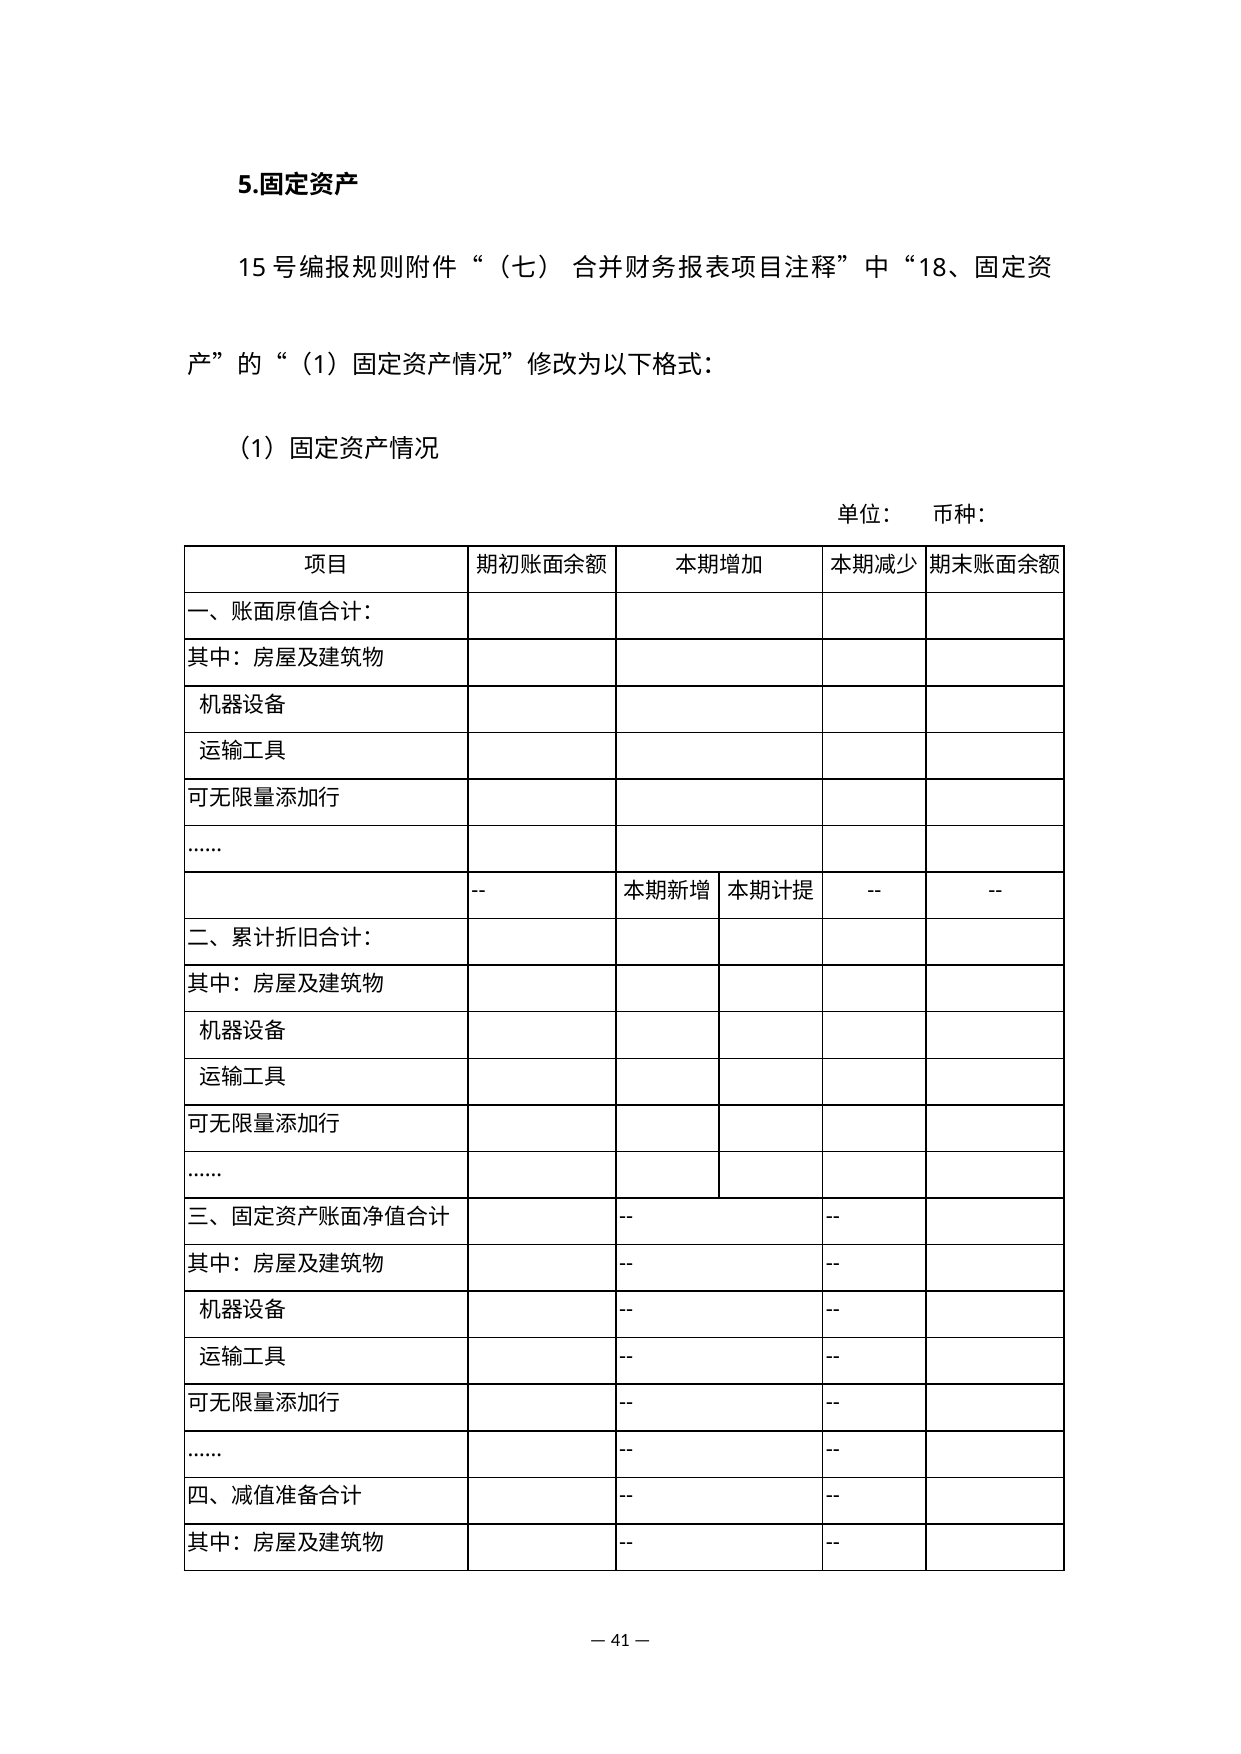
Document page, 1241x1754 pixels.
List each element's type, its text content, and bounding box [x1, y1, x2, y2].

table_cell …… [185, 826, 467, 871]
table_cell -- [823, 1432, 925, 1476]
table_cell [927, 687, 1063, 731]
table_cell -- [823, 1199, 925, 1244]
text 单位： 币种： [187, 497, 998, 529]
table_cell [720, 1106, 822, 1151]
table_cell 其中：房屋及建筑物 [185, 1245, 467, 1290]
table_cell 其中：房屋及建筑物 [185, 640, 467, 685]
table_cell [927, 919, 1063, 964]
table_cell [823, 1106, 925, 1151]
table_cell [469, 1432, 615, 1476]
table_cell 可无限量添加行 [185, 780, 467, 824]
table_cell [617, 826, 822, 871]
table_cell [469, 1152, 615, 1197]
table_cell [823, 687, 925, 731]
table_cell [823, 1152, 925, 1197]
table_cell [469, 966, 615, 1011]
table_cell [927, 1012, 1063, 1057]
table_cell [823, 919, 925, 964]
table_cell -- [617, 1525, 822, 1569]
table_cell [927, 640, 1063, 685]
table_cell [927, 733, 1063, 778]
table_cell [469, 1199, 615, 1244]
table_cell -- [617, 1199, 822, 1244]
table_cell [720, 1152, 822, 1197]
table_cell [927, 966, 1063, 1011]
table_cell [469, 687, 615, 731]
table_cell [617, 1106, 718, 1151]
table_cell [927, 1059, 1063, 1104]
table_cell 可无限量添加行 [185, 1385, 467, 1430]
table_cell -- [469, 873, 615, 918]
table_cell [469, 780, 615, 824]
table_cell [469, 1106, 615, 1151]
table_cell [927, 1525, 1063, 1569]
table_cell …… [185, 1432, 467, 1476]
table_cell 本期新增 [617, 873, 718, 918]
table_cell [617, 1152, 718, 1197]
text 15号编报规则附件“（七） 合并财务报表项目注释”中“18、固定资产”的“（1）固定资产情况”修改为以下格式： [187, 233, 1053, 396]
table_cell [927, 780, 1063, 824]
table_cell [927, 1245, 1063, 1290]
table_cell 本期计提 [720, 873, 822, 918]
table_cell [720, 1012, 822, 1057]
table_cell [720, 966, 822, 1011]
table_cell [823, 966, 925, 1011]
table_cell [469, 826, 615, 871]
table_cell -- [823, 1338, 925, 1383]
table_cell [469, 733, 615, 778]
table_cell [927, 826, 1063, 871]
table_cell [469, 1385, 615, 1430]
table_cell [927, 593, 1063, 638]
table_cell [617, 593, 822, 638]
table_cell 一、账面原值合计： [185, 593, 467, 638]
table_cell [469, 593, 615, 638]
table_cell -- [617, 1292, 822, 1337]
table_cell -- [823, 873, 925, 918]
table_cell [927, 1106, 1063, 1151]
table_cell 机器设备 [185, 687, 467, 731]
table_cell [469, 640, 615, 685]
table_cell [469, 1338, 615, 1383]
table_cell -- [823, 1478, 925, 1523]
text 5.固定资产 [187, 150, 1053, 215]
table_cell [469, 1292, 615, 1337]
table_cell 运输工具 [185, 733, 467, 778]
table_header 本期增加 [617, 547, 822, 592]
table_cell [469, 1059, 615, 1104]
table_cell [823, 780, 925, 824]
table_cell [823, 733, 925, 778]
table_cell [617, 733, 822, 778]
table_cell [823, 826, 925, 871]
table_cell [617, 687, 822, 731]
table_cell 机器设备 [185, 1012, 467, 1057]
table_cell -- [823, 1525, 925, 1569]
table_cell [927, 1385, 1063, 1430]
table_cell 运输工具 [185, 1338, 467, 1383]
table_cell -- [823, 1292, 925, 1337]
table_cell [617, 1012, 718, 1057]
table_cell [720, 919, 822, 964]
table_cell [469, 1525, 615, 1569]
table_cell 三、固定资产账面净值合计 [185, 1199, 467, 1244]
table_cell -- [823, 1245, 925, 1290]
table_cell [927, 1338, 1063, 1383]
table_cell 其中：房屋及建筑物 [185, 1525, 467, 1569]
table_cell -- [617, 1338, 822, 1383]
table_cell -- [617, 1432, 822, 1476]
table_header 项目 [185, 547, 467, 592]
table_cell 机器设备 [185, 1292, 467, 1337]
table_cell [185, 873, 467, 918]
table_cell [823, 593, 925, 638]
table_cell [469, 1012, 615, 1057]
table_cell [823, 1059, 925, 1104]
table_cell 其中：房屋及建筑物 [185, 966, 467, 1011]
table_cell [927, 1432, 1063, 1476]
table_cell [469, 919, 615, 964]
table_cell [617, 919, 718, 964]
table_header 期初账面余额 [469, 547, 615, 592]
table_cell -- [617, 1385, 822, 1430]
text （1）固定资产情况 [187, 414, 1053, 479]
table_cell 二、累计折旧合计： [185, 919, 467, 964]
table_cell [469, 1245, 615, 1290]
table_cell [720, 1059, 822, 1104]
table_cell [823, 640, 925, 685]
table_cell 可无限量添加行 [185, 1106, 467, 1151]
table_cell [617, 1059, 718, 1104]
table_cell [927, 1199, 1063, 1244]
table_cell [469, 1478, 615, 1523]
table_cell -- [617, 1245, 822, 1290]
table_cell [927, 1478, 1063, 1523]
table_cell [617, 640, 822, 685]
table_cell -- [927, 873, 1063, 918]
table_cell 四、减值准备合计 [185, 1478, 467, 1523]
table_cell -- [617, 1478, 822, 1523]
table_cell [927, 1292, 1063, 1337]
table_cell 运输工具 [185, 1059, 467, 1104]
table_cell [617, 780, 822, 824]
table_cell -- [823, 1385, 925, 1430]
table_header 期末账面余额 [927, 547, 1063, 592]
table_cell …… [185, 1152, 467, 1197]
table_cell [617, 966, 718, 1011]
table_cell [927, 1152, 1063, 1197]
table_cell [823, 1012, 925, 1057]
table_header 本期减少 [823, 547, 925, 592]
